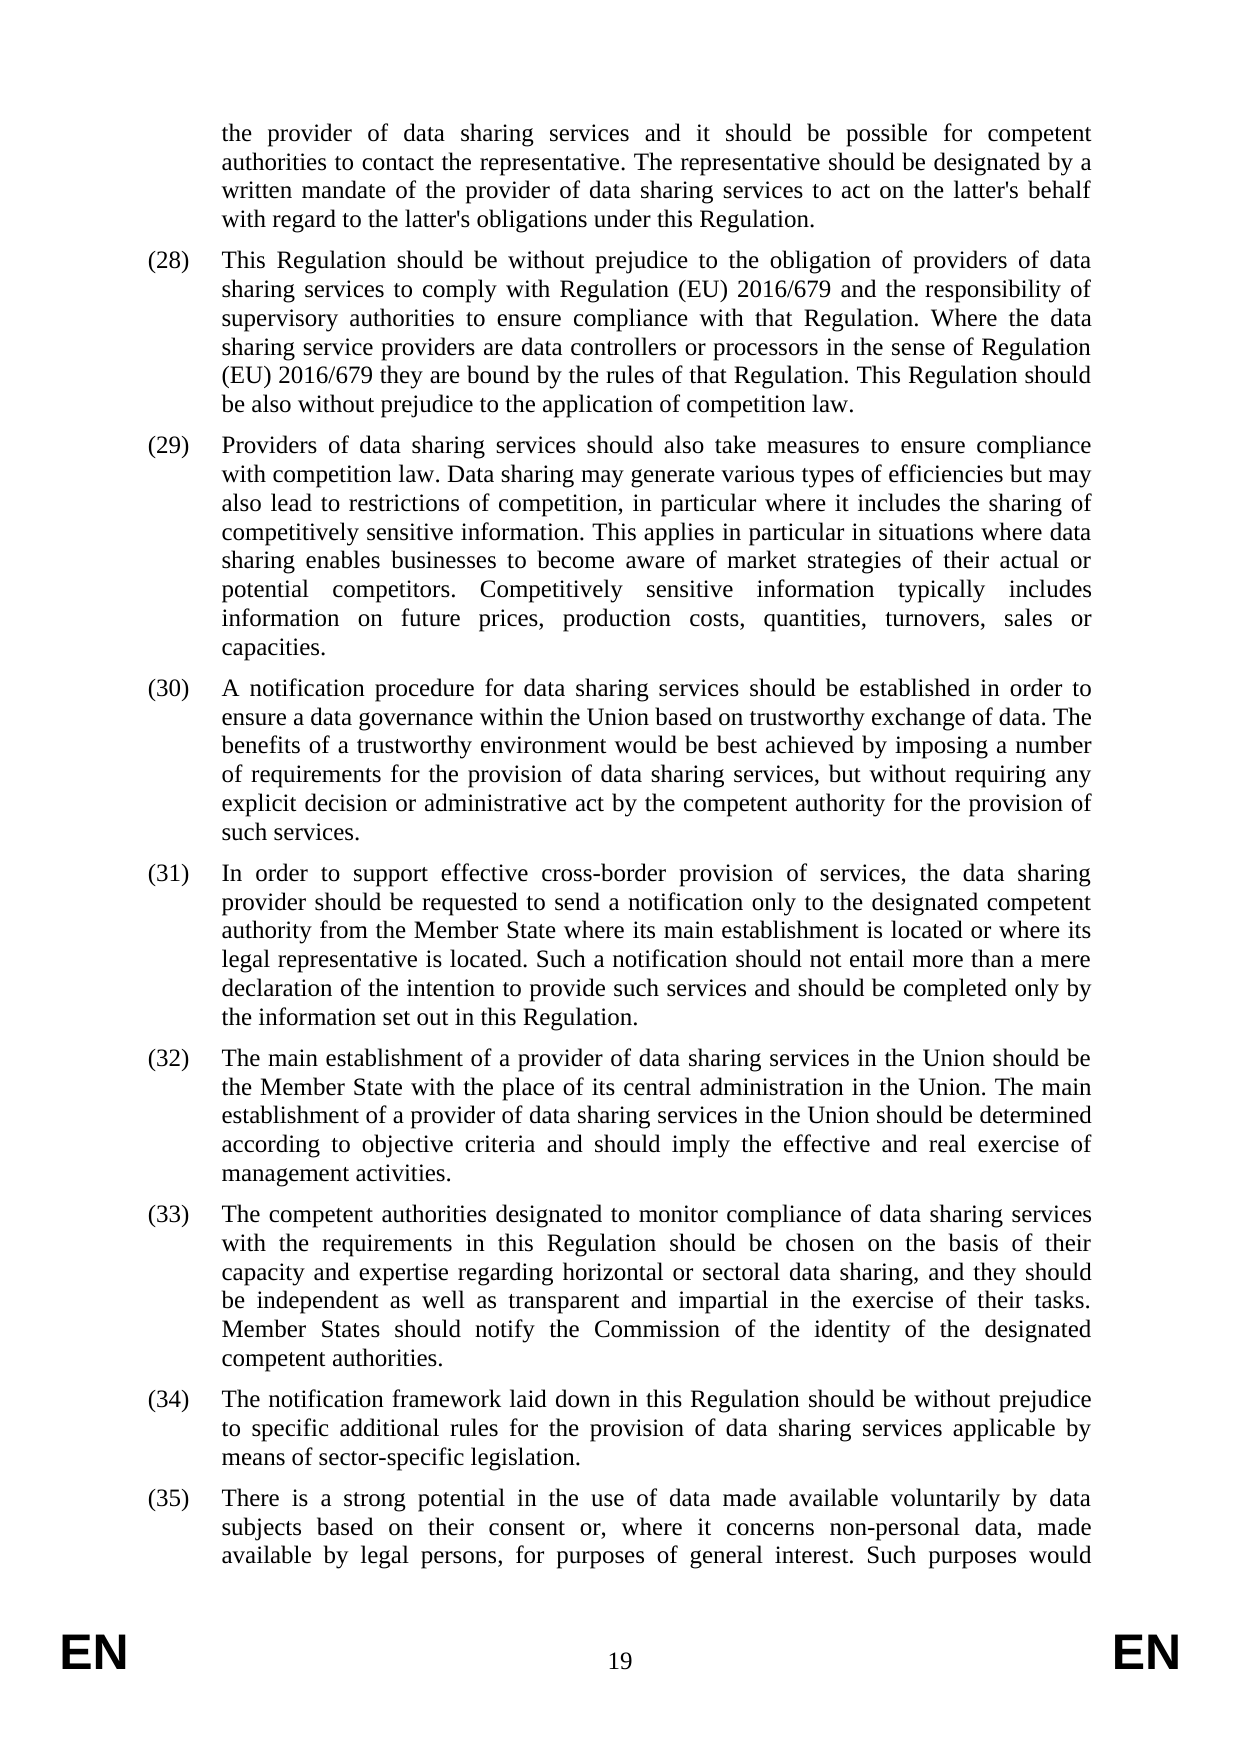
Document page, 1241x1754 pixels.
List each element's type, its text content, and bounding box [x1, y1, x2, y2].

text (30) A notification procedure for data sharing services should be established in order to ensure a data governance within the Union based on trustworthy exchange of data. The benefits of a trustworthy environment would be best achieved by imposing a number of requirements for the provision of data sharing services, but without requiring any explicit decision or administrative act by the competent authority for the provision of such services. [148, 673, 1093, 846]
text (31) In order to support effective cross-border provision of services, the data sharing provider should be requested to send a notification only to the designated competent authority from the Member State where its main establishment is located or where its legal representative is located. Such a notification should not entail more than a mere declaration of the intention to provide such services and should be completed only by the information set out in this Regulation. [148, 858, 1093, 1031]
text (28) This Regulation should be without prejudice to the obligation of providers of data sharing services to comply with Regulation (EU) 2016/679 and the responsibility of supervisory authorities to ensure compliance with that Regulation. Where the data sharing service providers are data controllers or processors in the sense of Regulation (EU) 2016/679 they are bound by the rules of that Regulation. This Regulation should be also without prejudice to the application of competition law. [148, 246, 1093, 418]
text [148, 1483, 1093, 1569]
text (32) The main establishment of a provider of data sharing services in the Union should be the Member State with the place of its central administration in the Union. The main establishment of a provider of data sharing services in the Union should be determined according to objective criteria and should imply the effective and real exercise of management activities. [148, 1043, 1093, 1187]
text (34) The notification framework laid down in this Regulation should be without prejudice to specific additional rules for the provision of data sharing services applicable by means of sector-specific legislation. [148, 1384, 1093, 1471]
text (33) The competent authorities designated to monitor compliance of data sharing services with the requirements in this Regulation should be chosen on the basis of their capacity and expertise regarding horizontal or sectoral data sharing, and they should be independent as well as transparent and impartial in the exercise of their tasks. Member States should notify the Commission of the identity of the designated competent authorities. [148, 1199, 1093, 1372]
text (29) Providers of data sharing services should also take measures to ensure compliance with competition law. Data sharing may generate various types of efficiencies but may also lead to restrictions of competition, in particular where it includes the sharing of competitively sensitive information. This applies in particular in situations where data sharing enables businesses to become aware of market strategies of their actual or potential competitors. Competitively sensitive information typically includes information on future prices, production costs, quantities, turnovers, sales or capacities. [148, 431, 1093, 661]
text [148, 118, 1093, 233]
